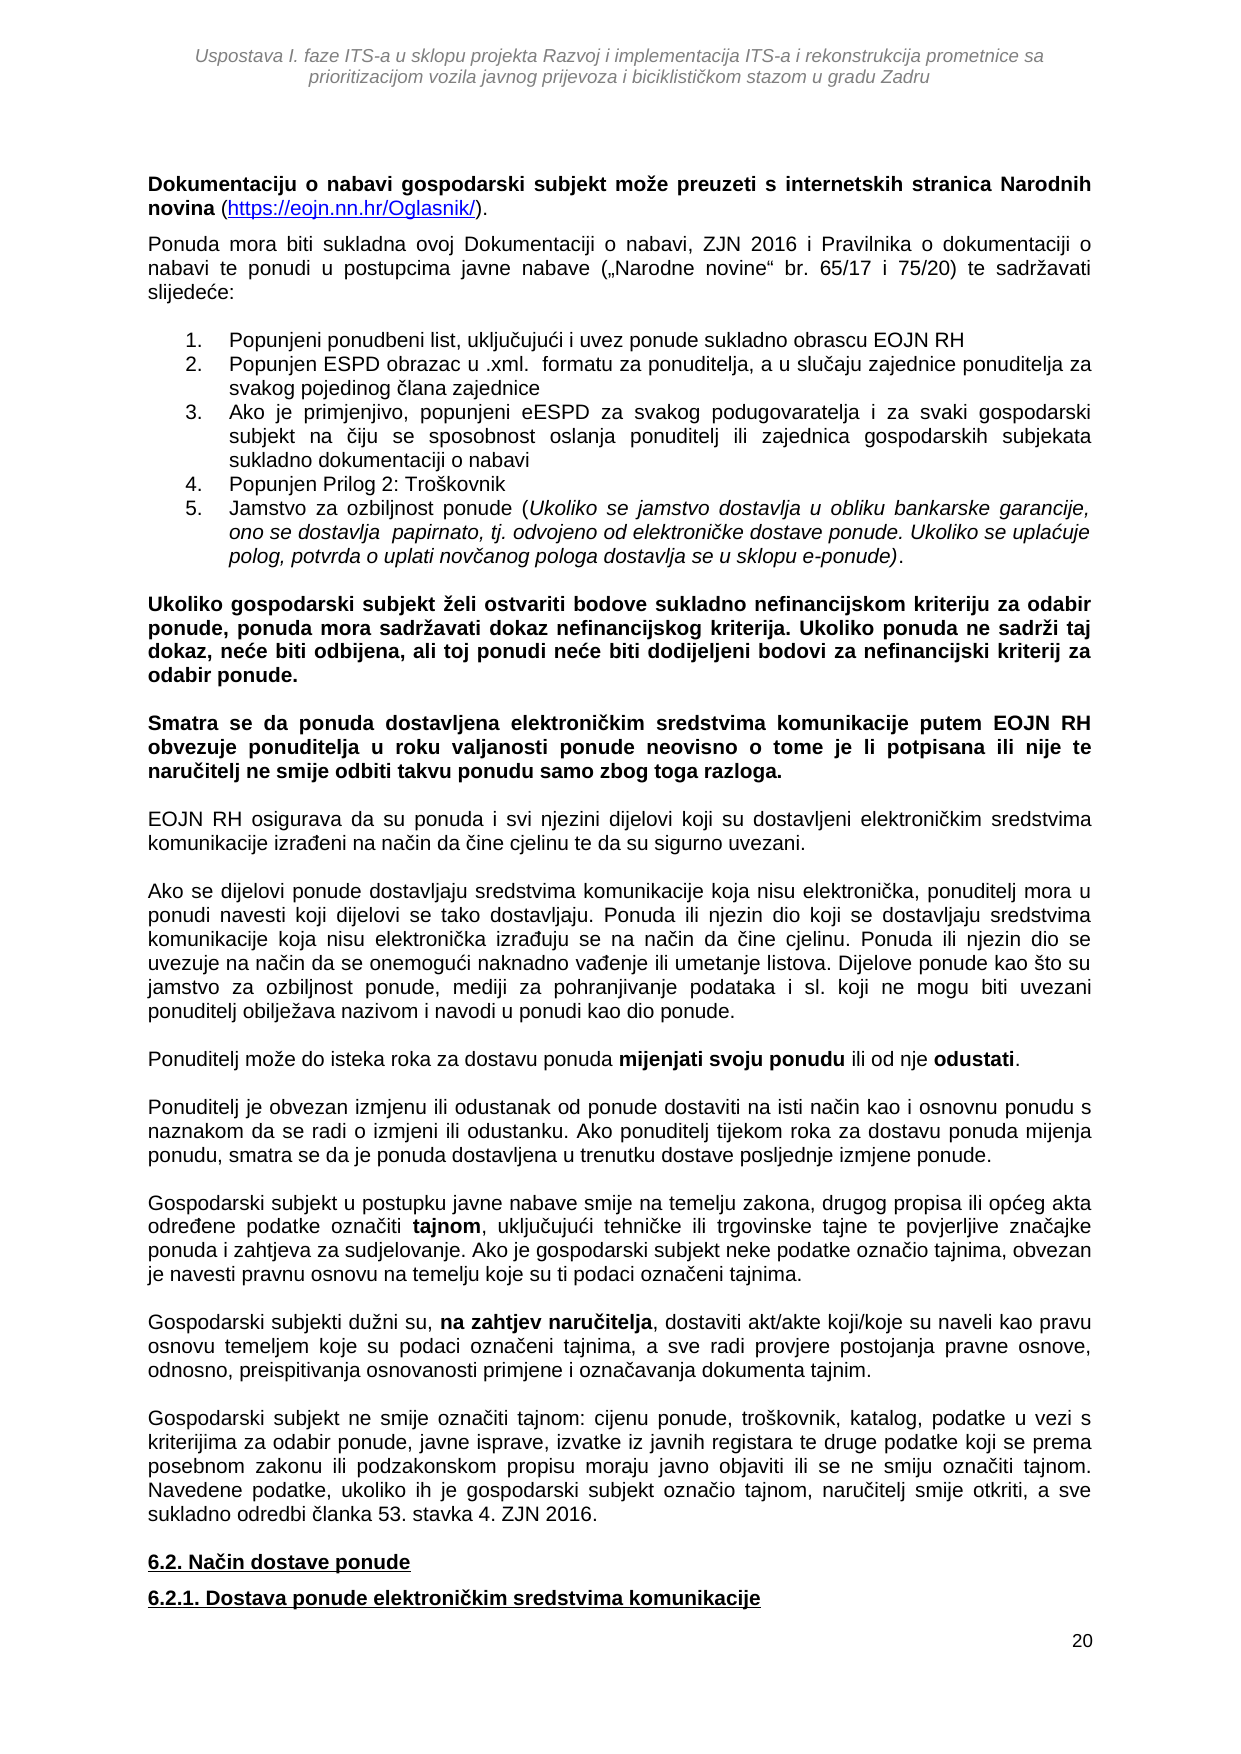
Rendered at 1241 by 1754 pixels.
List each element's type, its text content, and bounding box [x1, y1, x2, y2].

text 6.2. Način dostave ponude [148, 1550, 1093, 1574]
text 6.2.1. Dostava ponude elektroničkim sredstvima komunikacije [148, 1586, 1093, 1610]
text Ukoliko gospodarski subjekt želi ostvariti bodove sukladno nefinancijskom kriteriju za odabir ponude, ponuda mora sadržavati dokaz nefinancijskog kriterija. Ukoliko ponuda ne sadrži taj dokaz, neće biti odbijena, ali toj ponudi neće biti dodijeljeni bodovi za nefinancijski kriterij za odabir ponude. [148, 591, 1093, 687]
list Popunjen ESPD obrazac u .xml. formatu za ponuditelja, a u slučaju zajednice ponuditelja za svakog pojedinog člana zajednice [185, 352, 1093, 400]
text Dokumentaciju o nabavi gospodarski subjekt može preuzeti s internetskih stranica Narodnih novina (https://eojn.nn.hr/Oglasnik/). [148, 172, 1093, 219]
text EOJN RH osigurava da su ponuda i svi njezini dijelovi koji su dostavljeni elektroničkim sredstvima komunikacije izrađeni na način da čine cjelinu te da su sigurno uvezani. [148, 807, 1093, 855]
list Popunjeni ponudbeni list, uključujući i uvez ponude sukladno obrascu EOJN RH [185, 328, 1093, 352]
text Gospodarski subjekt ne smije označiti tajnom: cijenu ponude, troškovnik, katalog, podatke u vezi s kriterijima za odabir ponude, javne isprave, izvatke iz javnih registara te druge podatke koji se prema posebnom zakonu ili podzakonskom propisu moraju javno objaviti ili se ne smiju označiti tajnom. Navedene podatke, ukoliko ih je gospodarski subjekt označio tajnom, naručitelj smije otkriti, a sve sukladno odredbi članka 53. stavka 4. ZJN 2016. [148, 1406, 1093, 1526]
text Gospodarski subjekti dužni su, na zahtjev naručitelja, dostaviti akt/akte koji/koje su naveli kao pravu osnovu temeljem koje su podaci označeni tajnima, a sve radi provjere postojanja pravne osnove, odnosno, preispitivanja osnovanosti primjene i označavanja dokumenta tajnim. [148, 1310, 1093, 1382]
text Ponuditelj je obvezan izmjenu ili odustanak od ponude dostaviti na isti način kao i osnovnu ponudu s naznakom da se radi o izmjeni ili odustanku. Ako ponuditelj tijekom roka za dostavu ponuda mijenja ponudu, smatra se da je ponuda dostavljena u trenutku dostave posljednje izmjene ponude. [148, 1094, 1093, 1166]
list Popunjen Prilog 2: Troškovnik [185, 472, 1093, 496]
text Smatra se da ponuda dostavljena elektroničkim sredstvima komunikacije putem EOJN RH obvezuje ponuditelja u roku valjanosti ponude neovisno o tome je li potpisana ili nije te naručitelj ne smije odbiti takvu ponudu samo zbog toga razloga. [148, 711, 1093, 783]
text Ako se dijelovi ponude dostavljaju sredstvima komunikacije koja nisu elektronička, ponuditelj mora u ponudi navesti koji dijelovi se tako dostavljaju. Ponuda ili njezin dio koji se dostavljaju sredstvima komunikacije koja nisu elektronička izrađuju se na način da čine cjelinu. Ponuda ili njezin dio se uvezuje na način da se onemogući naknadno vađenje ili umetanje listova. Dijelove ponude kao što su jamstvo za ozbiljnost ponude, mediji za pohranjivanje podataka i sl. koji ne mogu biti uvezani ponuditelj obilježava nazivom i navodi u ponudi kao dio ponude. [148, 879, 1093, 1023]
list Jamstvo za ozbiljnost ponude (Ukoliko se jamstvo dostavlja u obliku bankarske garancije, ono se dostavlja papirnato, tj. odvojeno od elektroničke dostave ponude. Ukoliko se uplaćuje polog, potvrda o uplati novčanog pologa dostavlja se u sklopu e-ponude). [185, 496, 1093, 567]
text Gospodarski subjekt u postupku javne nabave smije na temelju zakona, drugog propisa ili općeg akta određene podatke označiti tajnom, uključujući tehničke ili trgovinske tajne te povjerljive značajke ponuda i zahtjeva za sudjelovanje. Ako je gospodarski subjekt neke podatke označio tajnima, obvezan je navesti pravnu osnovu na temelju koje su ti podaci označeni tajnima. [148, 1190, 1093, 1286]
text Ponuditelj može do isteka roka za dostavu ponuda mijenjati svoju ponudu ili od nje odustati. [148, 1047, 1093, 1071]
text Ponuda mora biti sukladna ovoj Dokumentaciji o nabavi, ZJN 2016 i Pravilnika o dokumentaciji o nabavi te ponudi u postupcima javne nabave („Narodne novine“ br. 65/17 i 75/20) te sadržavati slijedeće: [148, 232, 1093, 304]
list Ako je primjenjivo, popunjeni eESPD za svakog podugovaratelja i za svaki gospodarski subjekt na čiju se sposobnost oslanja ponuditelj ili zajednica gospodarskih subjekata sukladno dokumentaciji o nabavi [185, 400, 1093, 472]
